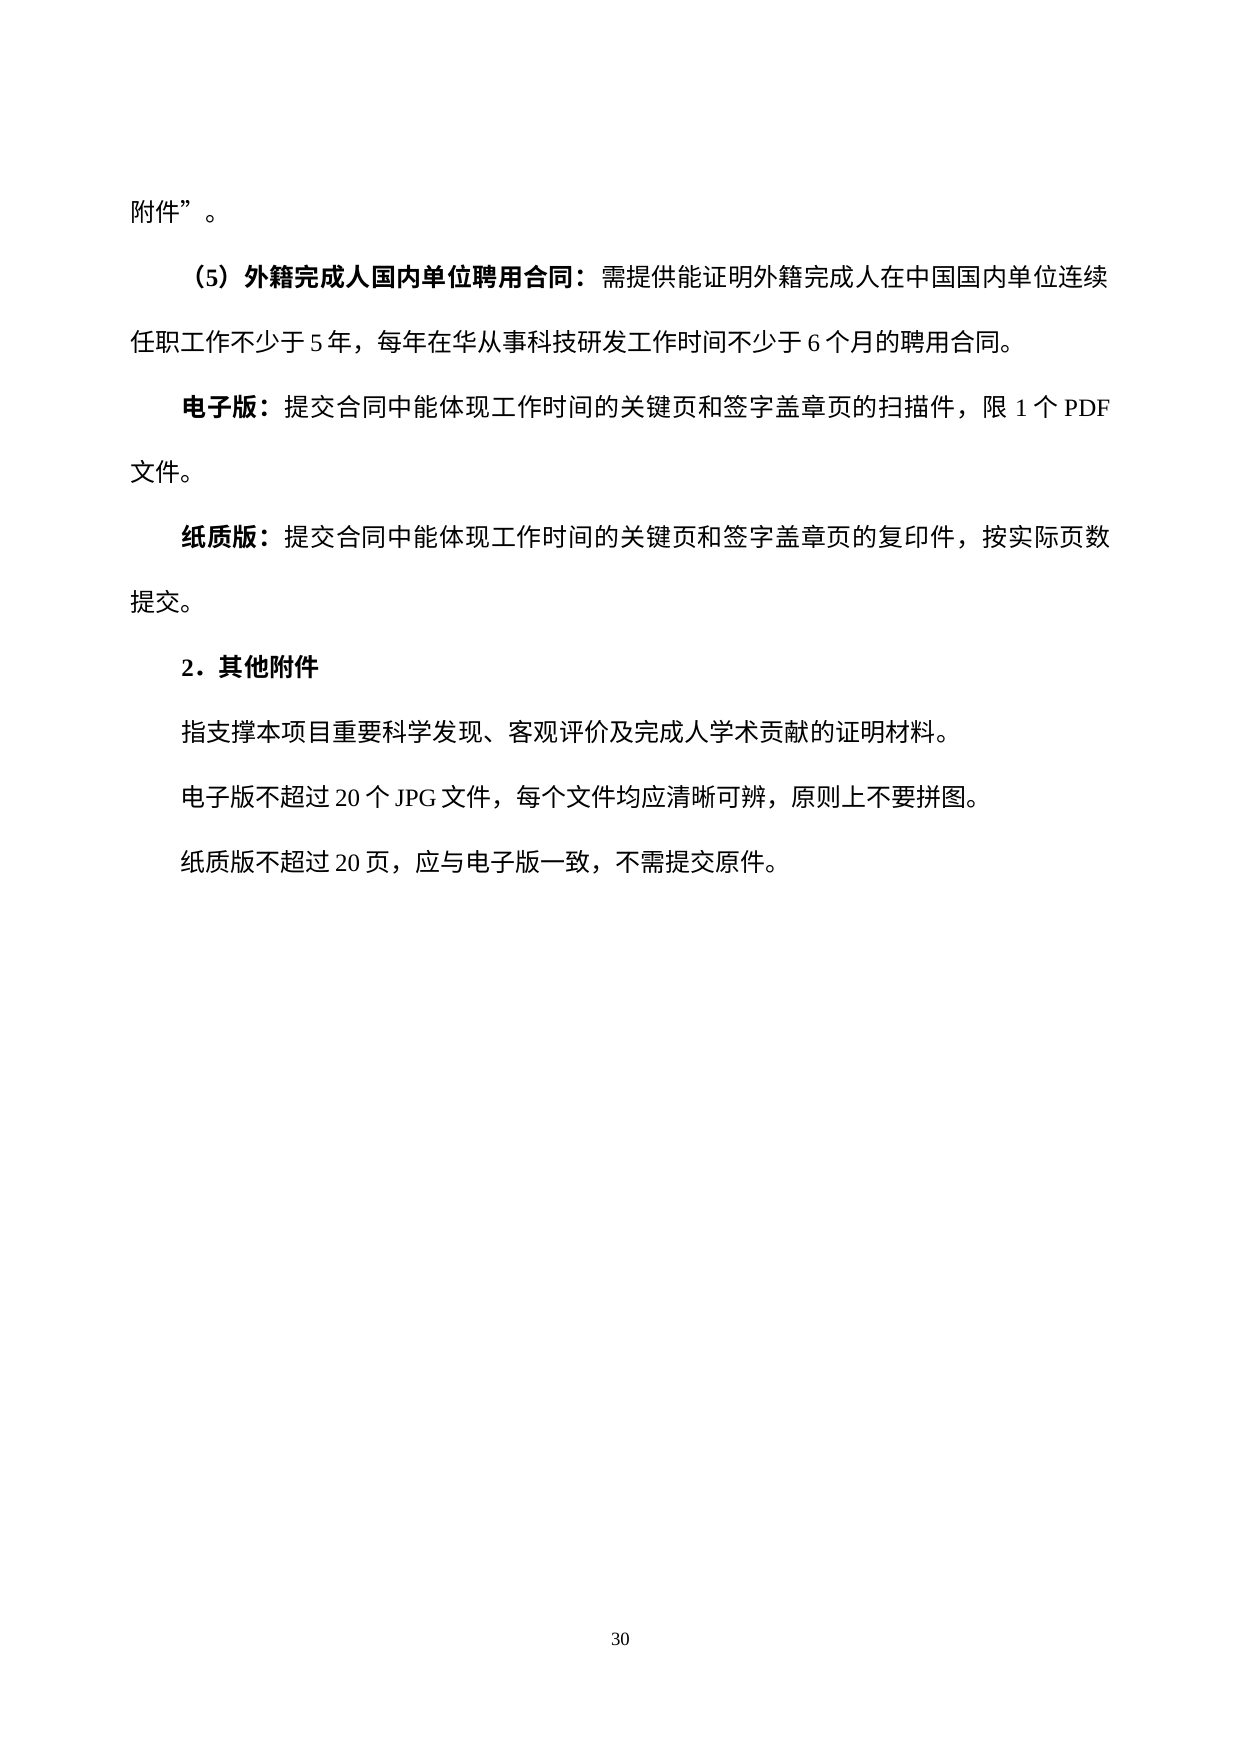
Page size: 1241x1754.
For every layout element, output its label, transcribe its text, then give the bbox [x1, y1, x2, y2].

text （5）外籍完成人国内单位聘用合同：需提供能证明外籍完成人在中国国内单位连续任职工作不少于5年，每年在华从事科技研发工作时间不少于6个月的聘用合同。 [130, 243, 1110, 373]
text 电子版：提交合同中能体现工作时间的关键页和签字盖章页的扫描件，限1个PDF文件。 [130, 373, 1110, 503]
text 纸质版：提交合同中能体现工作时间的关键页和签字盖章页的复印件，按实际页数提交。 [130, 503, 1110, 633]
text 指支撑本项目重要科学发现、客观评价及完成人学术贡献的证明材料。 [130, 698, 1110, 763]
text 纸质版不超过20页，应与电子版一致，不需提交原件。 [130, 828, 1110, 893]
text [130, 178, 1110, 243]
text 电子版不超过20个JPG文件，每个文件均应清晰可辨，原则上不要拼图。 [130, 763, 1110, 828]
text 2．其他附件 [130, 633, 1110, 698]
